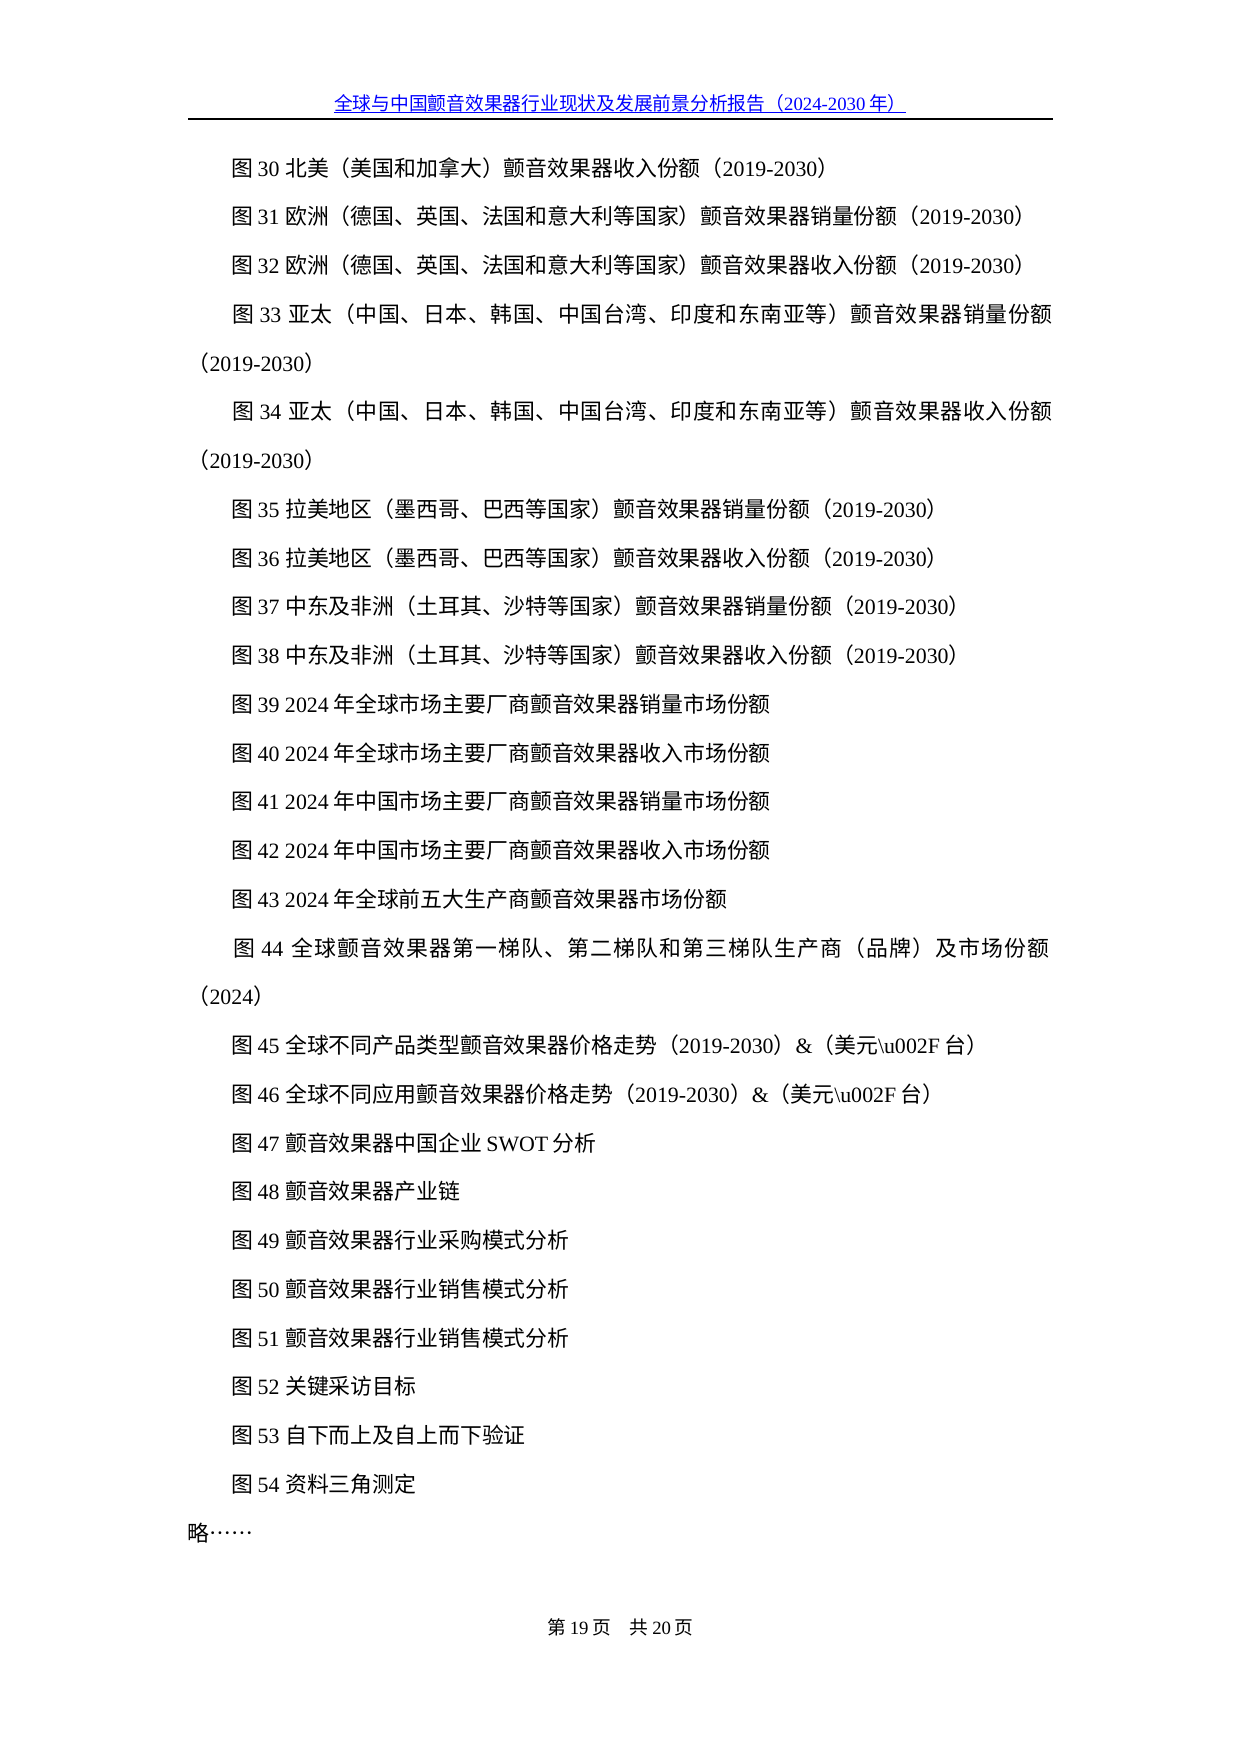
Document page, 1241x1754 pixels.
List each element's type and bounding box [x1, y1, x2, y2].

text [187, 150, 1053, 1548]
